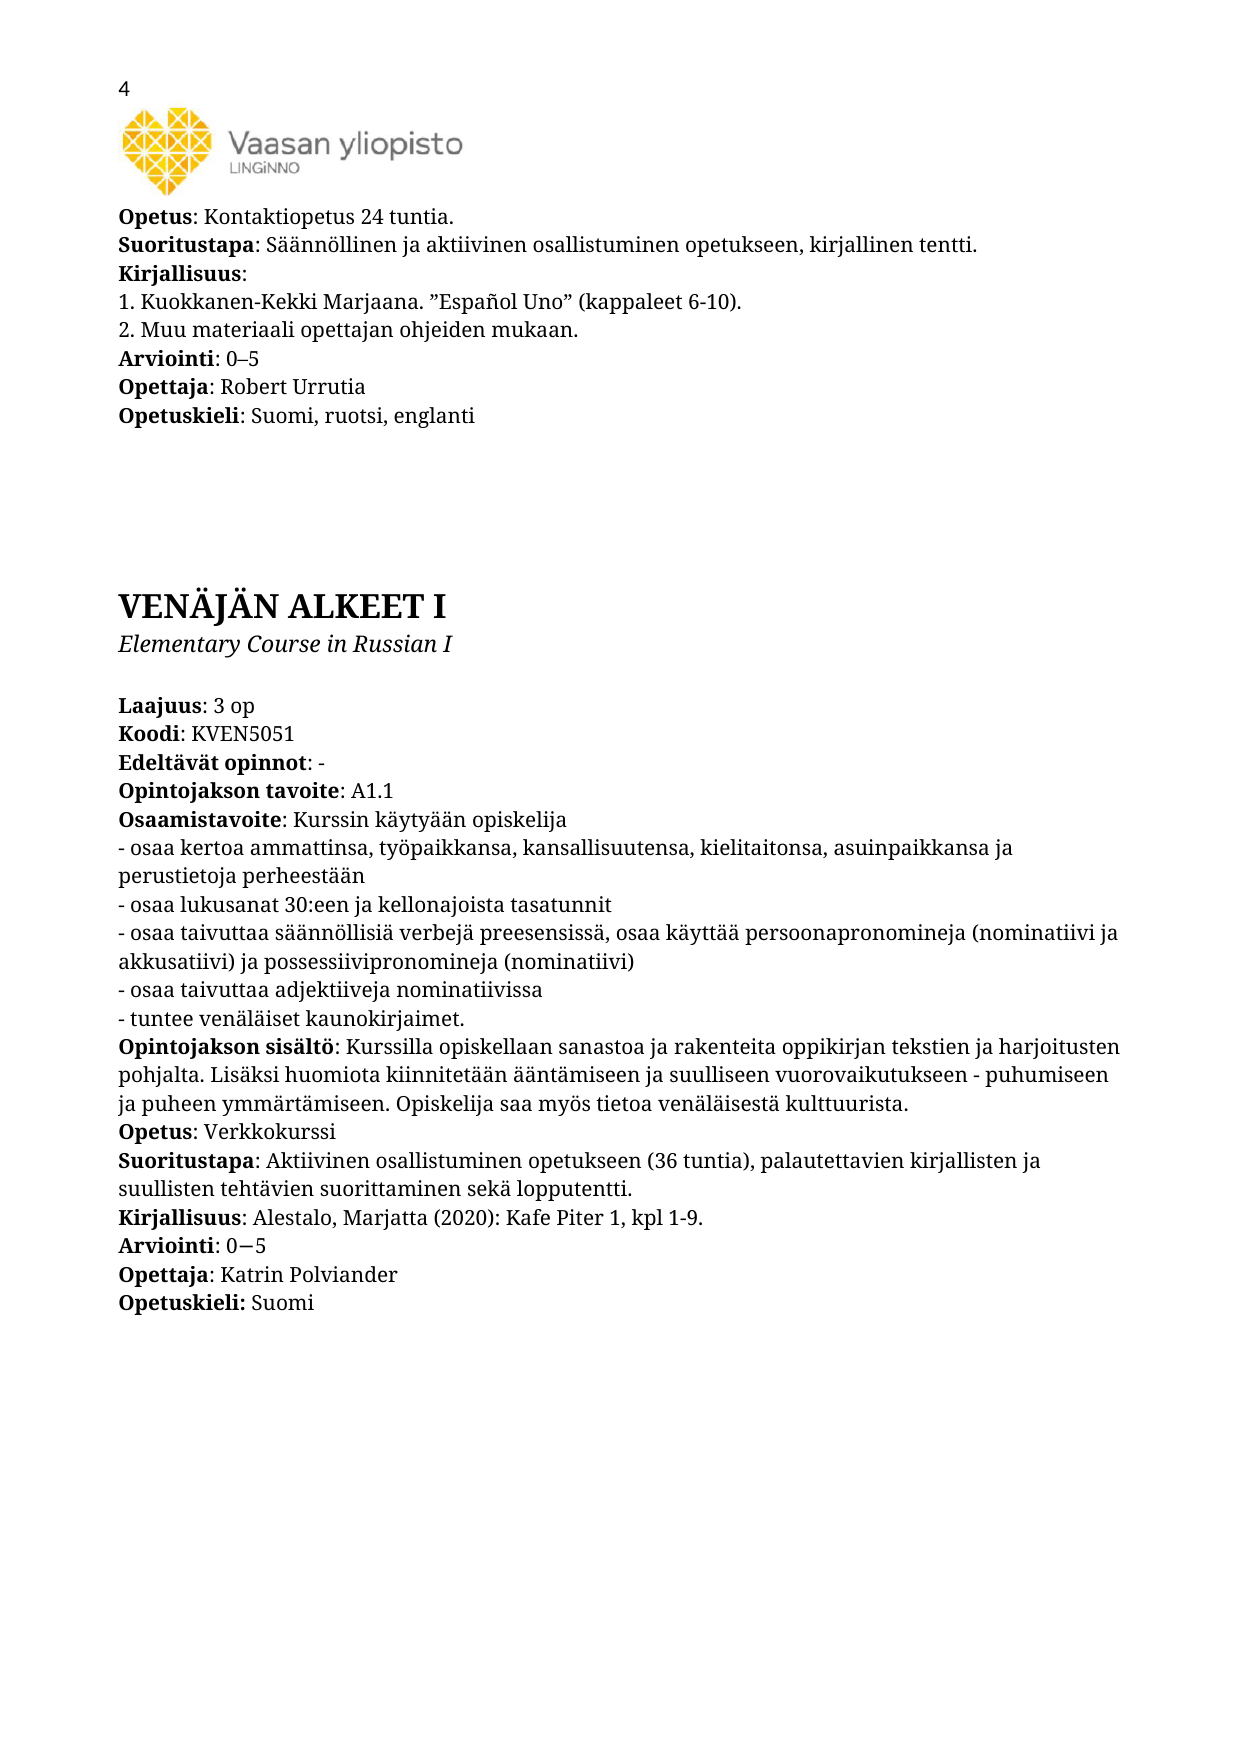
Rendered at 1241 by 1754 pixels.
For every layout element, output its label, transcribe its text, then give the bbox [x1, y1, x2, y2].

text VENÄJÄN ALKEET I [118, 583, 1122, 628]
text Opintojakson tavoite: A1.1 [118, 776, 1122, 805]
text Laajuus: 3 op [118, 691, 1122, 719]
text Opetus: Verkkokurssi [118, 1117, 1122, 1146]
text Opetuskieli: Suomi, ruotsi, englanti [118, 401, 1122, 429]
text Koodi: KVEN5051 [118, 719, 1122, 748]
text 2. Muu materiaali opettajan ohjeiden mukaan. [118, 316, 1122, 344]
picture [118, 101, 485, 202]
text Elementary Course in Russian I [118, 628, 1122, 660]
text Edeltävät opinnot: - [118, 748, 1122, 776]
text Suoritustapa: Aktiivinen osallistuminen opetukseen (36 tuntia), palautettavien kirjallisten ja suullisten tehtävien suorittaminen sekä lopputentti. [118, 1146, 1122, 1203]
text Opetuskieli: Suomi [118, 1288, 1122, 1317]
text 1. Kuokkanen-Kekki Marjaana. ”Español Uno” (kappaleet 6-10). [118, 287, 1122, 316]
text Arviointi: 0–5 [118, 344, 1122, 372]
text Opettaja: Robert Urrutia [118, 372, 1122, 401]
text Opintojakson sisältö: Kurssilla opiskellaan sanastoa ja rakenteita oppikirjan tekstien ja harjoitusten pohjalta. Lisäksi huomiota kiinnitetään ääntämiseen ja suulliseen vuorovaikutukseen - puhumiseen ja puheen ymmärtämiseen. Opiskelija saa myös tietoa venäläisestä kulttuurista. [118, 1032, 1122, 1117]
text Suoritustapa: Säännöllinen ja aktiivinen osallistuminen opetukseen, kirjallinen tentti. [118, 230, 1122, 259]
text Arviointi: 0−5 [118, 1231, 1122, 1260]
text Opettaja: Katrin Polviander [118, 1260, 1122, 1288]
text Opetus: Kontaktiopetus 24 tuntia. [118, 202, 1122, 230]
text Kirjallisuus: Alestalo, Marjatta (2020): Kafe Piter 1, kpl 1-9. [118, 1203, 1122, 1231]
text Osaamistavoite: Kurssin käytyään opiskelija - osaa kertoa ammattinsa, työpaikkansa, kansallisuutensa, kielitaitonsa, asuinpaikkansa ja perustietoja perheestään - osaa lukusanat 30:een ja kellonajoista tasatunnit - osaa taivuttaa säännöllisiä verbejä preesensissä, osaa käyttää persoonapronomineja (nominatiivi ja akkusatiivi) ja possessiivipronomineja (nominatiivi) - osaa taivuttaa adjektiiveja nominatiivissa - tuntee venäläiset kaunokirjaimet. [118, 805, 1122, 1032]
text Kirjallisuus: [118, 259, 1122, 287]
